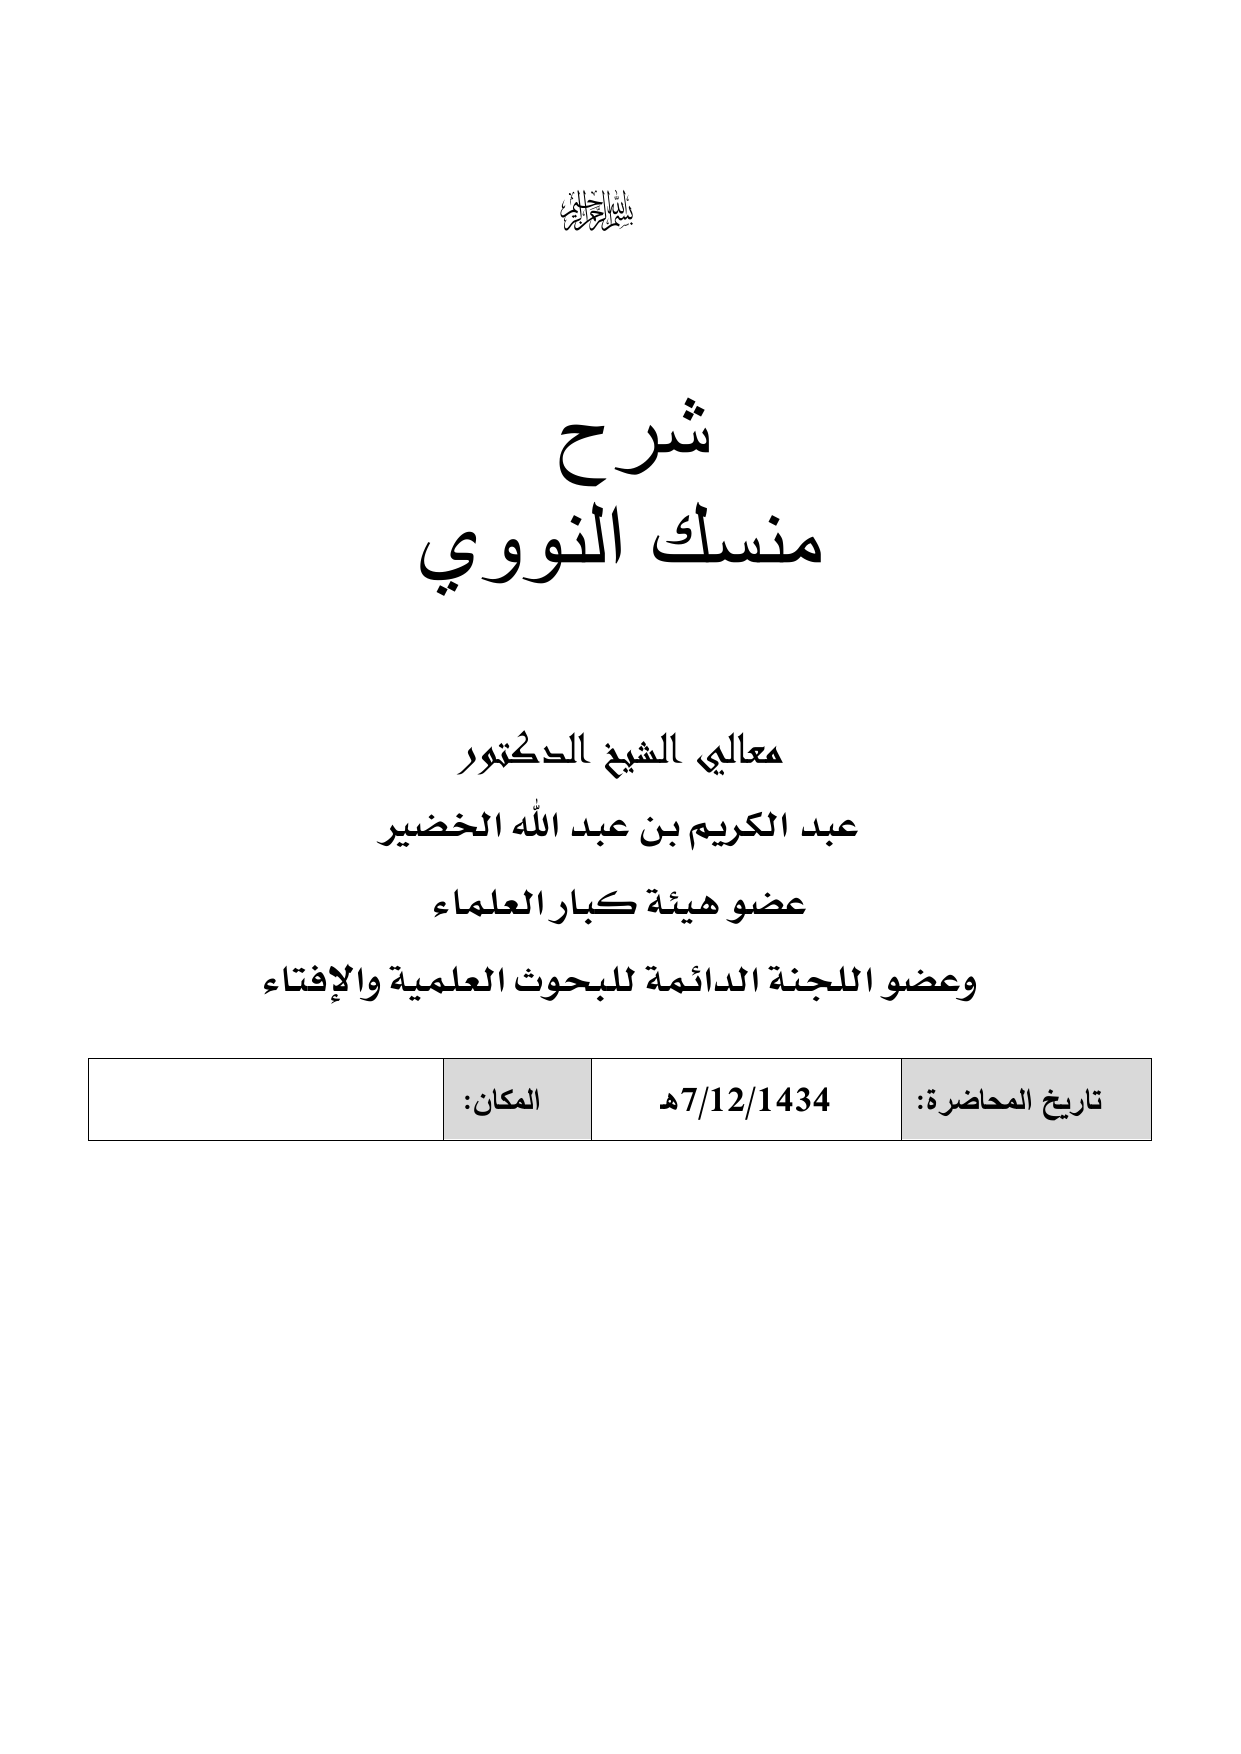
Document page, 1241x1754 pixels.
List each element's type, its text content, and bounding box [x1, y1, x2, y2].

text معالي الشيخ الدكتور [187, 711, 1053, 788]
text منسك النووي [187, 486, 1053, 596]
table_header 7/12/1434هـ [592, 1059, 901, 1139]
text شرح [187, 376, 1053, 486]
table_header تاريخ المحاضرة: [902, 1059, 1151, 1139]
text عضو هيئة كبار العلماء [187, 865, 1053, 943]
text عبد الكريم بن عبد الله الخضير [187, 788, 1053, 865]
table_header [89, 1059, 443, 1139]
table_header المكان: [444, 1059, 591, 1139]
text وعضو اللجنة الدائمة للبحوث العلمية والإفتاء [187, 943, 1053, 1020]
